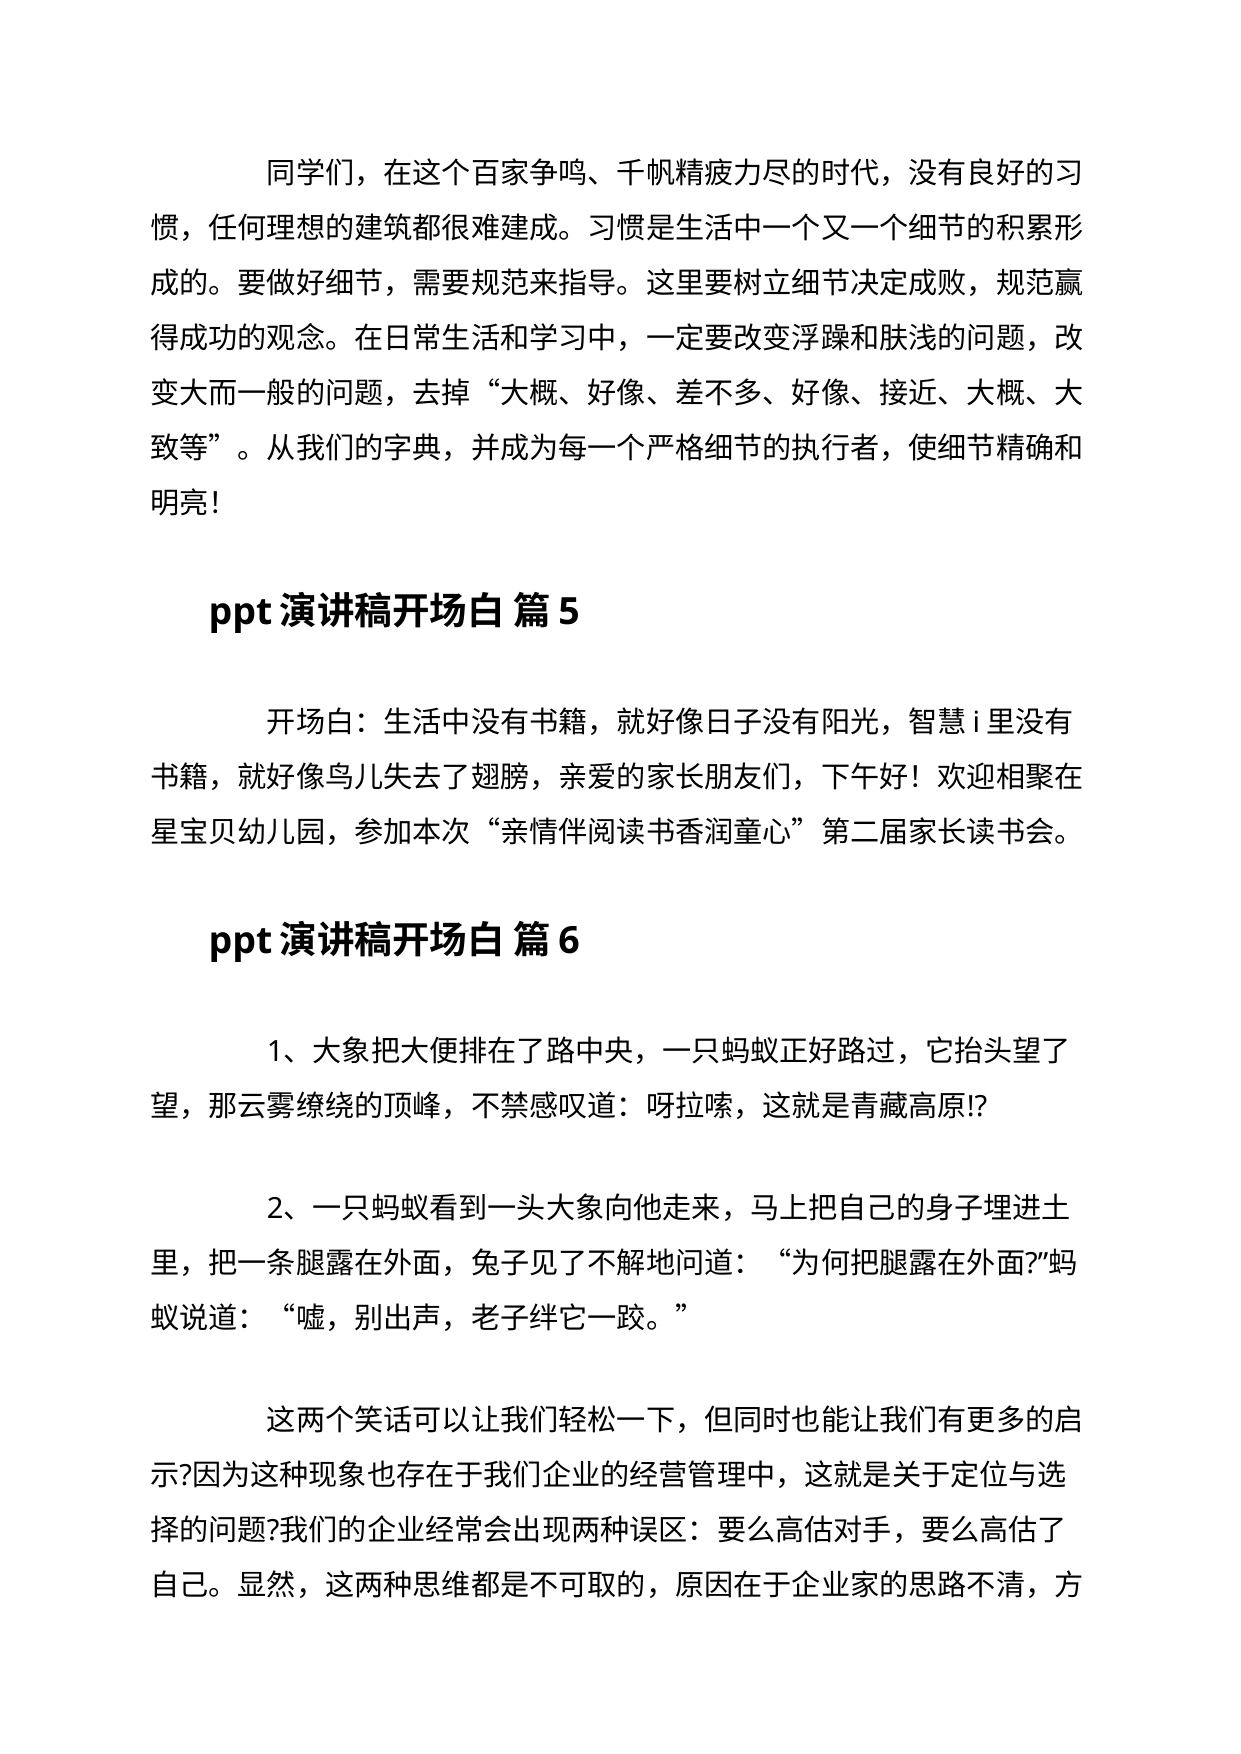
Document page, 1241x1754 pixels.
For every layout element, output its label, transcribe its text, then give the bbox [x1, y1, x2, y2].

text 开场白：生活中没有书籍，就好像日子没有阳光，智慧i里没有书籍，就好像鸟儿失去了翅膀，亲爱的家长朋友们，下午好！欢迎相聚在星宝贝幼儿园，参加本次“亲情伴阅读书香润童心”第二届家长读书会。 [150, 699, 1090, 851]
text 2、一只蚂蚁看到一头大象向他走来，马上把自己的身子埋进土里，把一条腿露在外面，兔子见了不解地问道：“为何把腿露在外面?”蚂蚁说道：“嘘，别出声，老子绊它一跤。” [150, 1185, 1090, 1337]
text 同学们，在这个百家争鸣、千帆精疲力尽的时代，没有良好的习惯，任何理想的建筑都很难建成。习惯是生活中一个又一个细节的积累形成的。要做好细节，需要规范来指导。这里要树立细节决定成败，规范赢得成功的观念。在日常生活和学习中，一定要改变浮躁和肤浅的问题，改变大而一般的问题，去掉“大概、好像、差不多、好像、接近、大概、大致等”。从我们的字典，并成为每一个严格细节的执行者，使细节精确和明亮！ [150, 150, 1090, 522]
text ppt演讲稿开场白 篇5 [150, 581, 1090, 636]
text ppt演讲稿开场白 篇6 [150, 910, 1090, 965]
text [150, 1397, 1090, 1604]
text 1、大象把大便排在了路中央，一只蚂蚁正好路过，它抬头望了望，那云雾缭绕的顶峰，不禁感叹道：呀拉嗦，这就是青藏高原!? [150, 1028, 1090, 1125]
